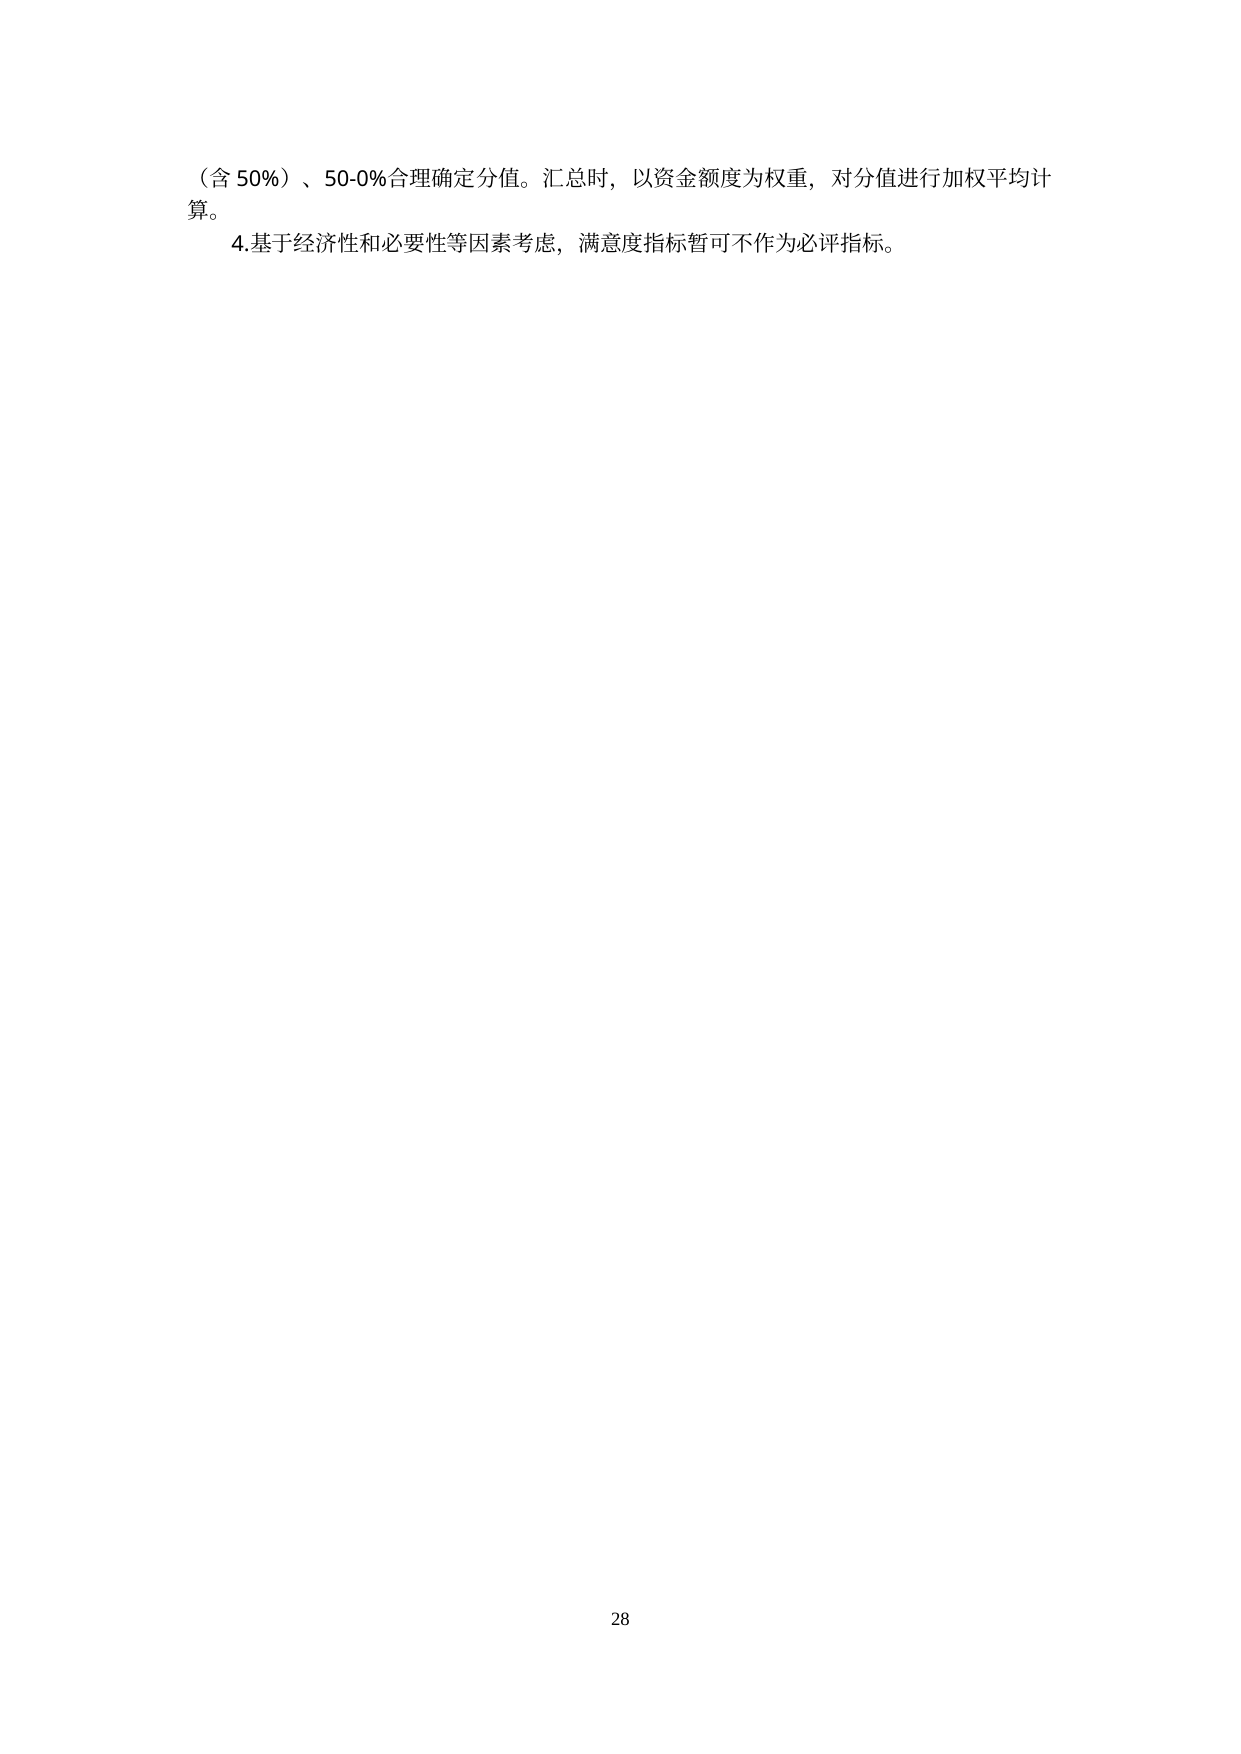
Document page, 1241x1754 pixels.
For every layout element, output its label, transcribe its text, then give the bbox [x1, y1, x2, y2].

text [187, 162, 1053, 227]
text 4.基于经济性和必要性等因素考虑，满意度指标暂可不作为必评指标。 [187, 227, 1053, 259]
